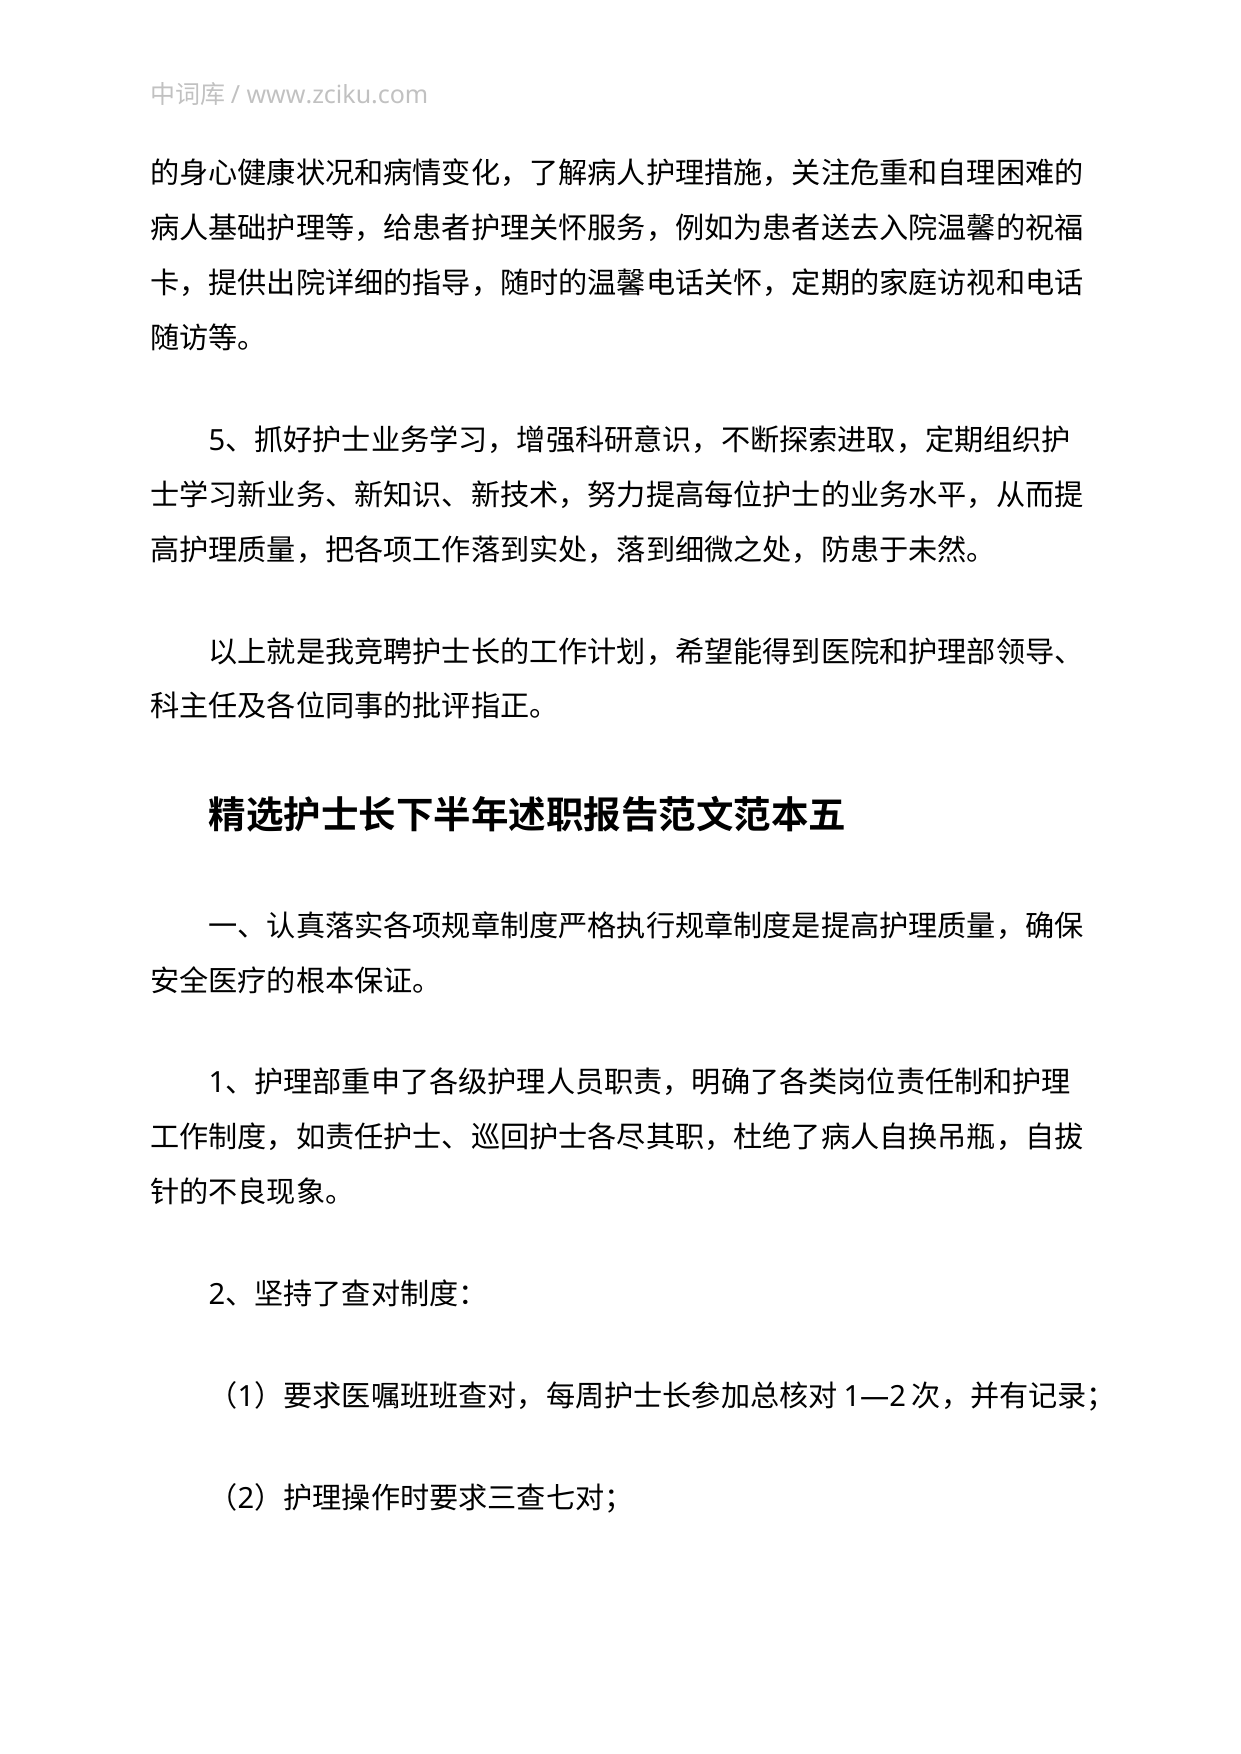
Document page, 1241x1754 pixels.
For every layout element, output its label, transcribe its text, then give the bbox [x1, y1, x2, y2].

text 一、认真落实各项规章制度严格执行规章制度是提高护理质量，确保安全医疗的根本保证。 [150, 902, 1090, 999]
text 1、护理部重申了各级护理人员职责，明确了各类岗位责任制和护理工作制度，如责任护士、巡回护士各尽其职，杜绝了病人自换吊瓶，自拔针的不良现象。 [150, 1059, 1090, 1211]
text 5、抓好护士业务学习，增强科研意识，不断探索进取，定期组织护士学习新业务、新知识、新技术，努力提高每位护士的业务水平，从而提高护理质量，把各项工作落到实处，落到细微之处，防患于未然。 [150, 416, 1090, 569]
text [150, 150, 1090, 357]
text （2）护理操作时要求三查七对； [150, 1474, 1090, 1517]
text 精选护士长下半年述职报告范文范本五 [150, 785, 1090, 839]
text 以上就是我竞聘护士长的工作计划，希望能得到医院和护理部领导、科主任及各位同事的批评指正。 [150, 628, 1090, 725]
text （1）要求医嘱班班查对，每周护士长参加总核对1—2次，并有记录； [150, 1372, 1090, 1415]
text 2、坚持了查对制度： [150, 1271, 1090, 1313]
